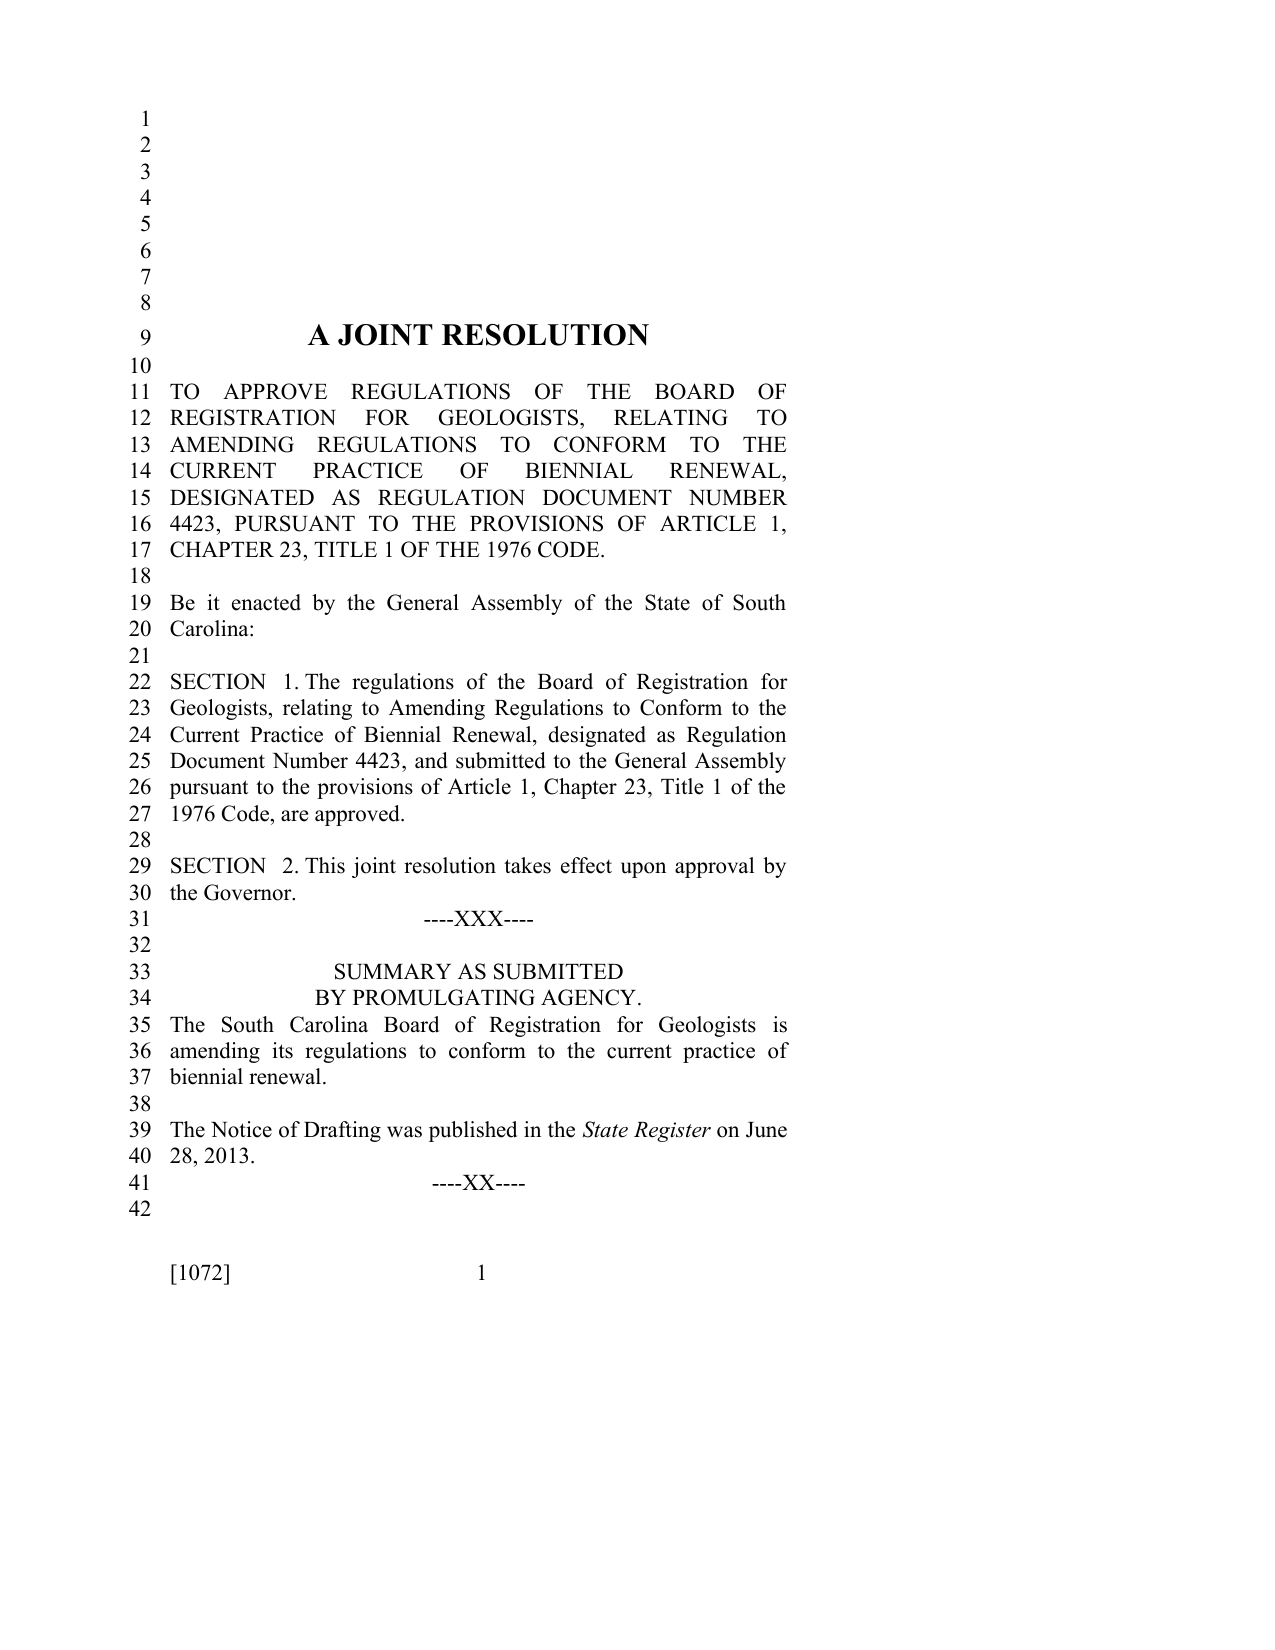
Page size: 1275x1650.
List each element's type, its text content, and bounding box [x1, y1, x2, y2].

text SECTION 1. The regulations of the Board of Registration for Geologists, relating to Amending Regulations to Conform to the Current Practice of Biennial Renewal, designated as Regulation Document Number 4423, and submitted to the General Assembly pursuant to the provisions of Article 1, Chapter 23, Title 1 of the 1976 Code, are approved. [169, 668, 787, 826]
text BY PROMULGATING AGENCY. [169, 984, 787, 1011]
text TO APPROVE REGULATIONS OF THE BOARD OF REGISTRATION FOR GEOLOGISTS, RELATING TO AMENDING REGULATIONS TO CONFORM TO THE CURRENT PRACTICE OF BIENNIAL RENEWAL, DESIGNATED AS REGULATION DOCUMENT NUMBER 4423, PURSUANT TO THE PROVISIONS OF ARTICLE 1, CHAPTER 23, TITLE 1 OF THE 1976 CODE. [169, 378, 787, 563]
text SECTION 2. This joint resolution takes effect upon approval by the Governor. [169, 852, 787, 905]
text The Notice of Drafting was published in the State Register on June 28, 2013. [169, 1116, 787, 1169]
text SUMMARY AS SUBMITTED [169, 958, 787, 984]
text A JOINT RESOLUTION [169, 316, 787, 352]
text Be it enacted by the General Assembly of the State of South Carolina: [169, 589, 787, 642]
text ----XX---- [169, 1169, 787, 1195]
text The South Carolina Board of Registration for Geologists is amending its regulations to conform to the current practice of biennial renewal. [169, 1011, 787, 1090]
text ----XXX---- [169, 905, 787, 932]
